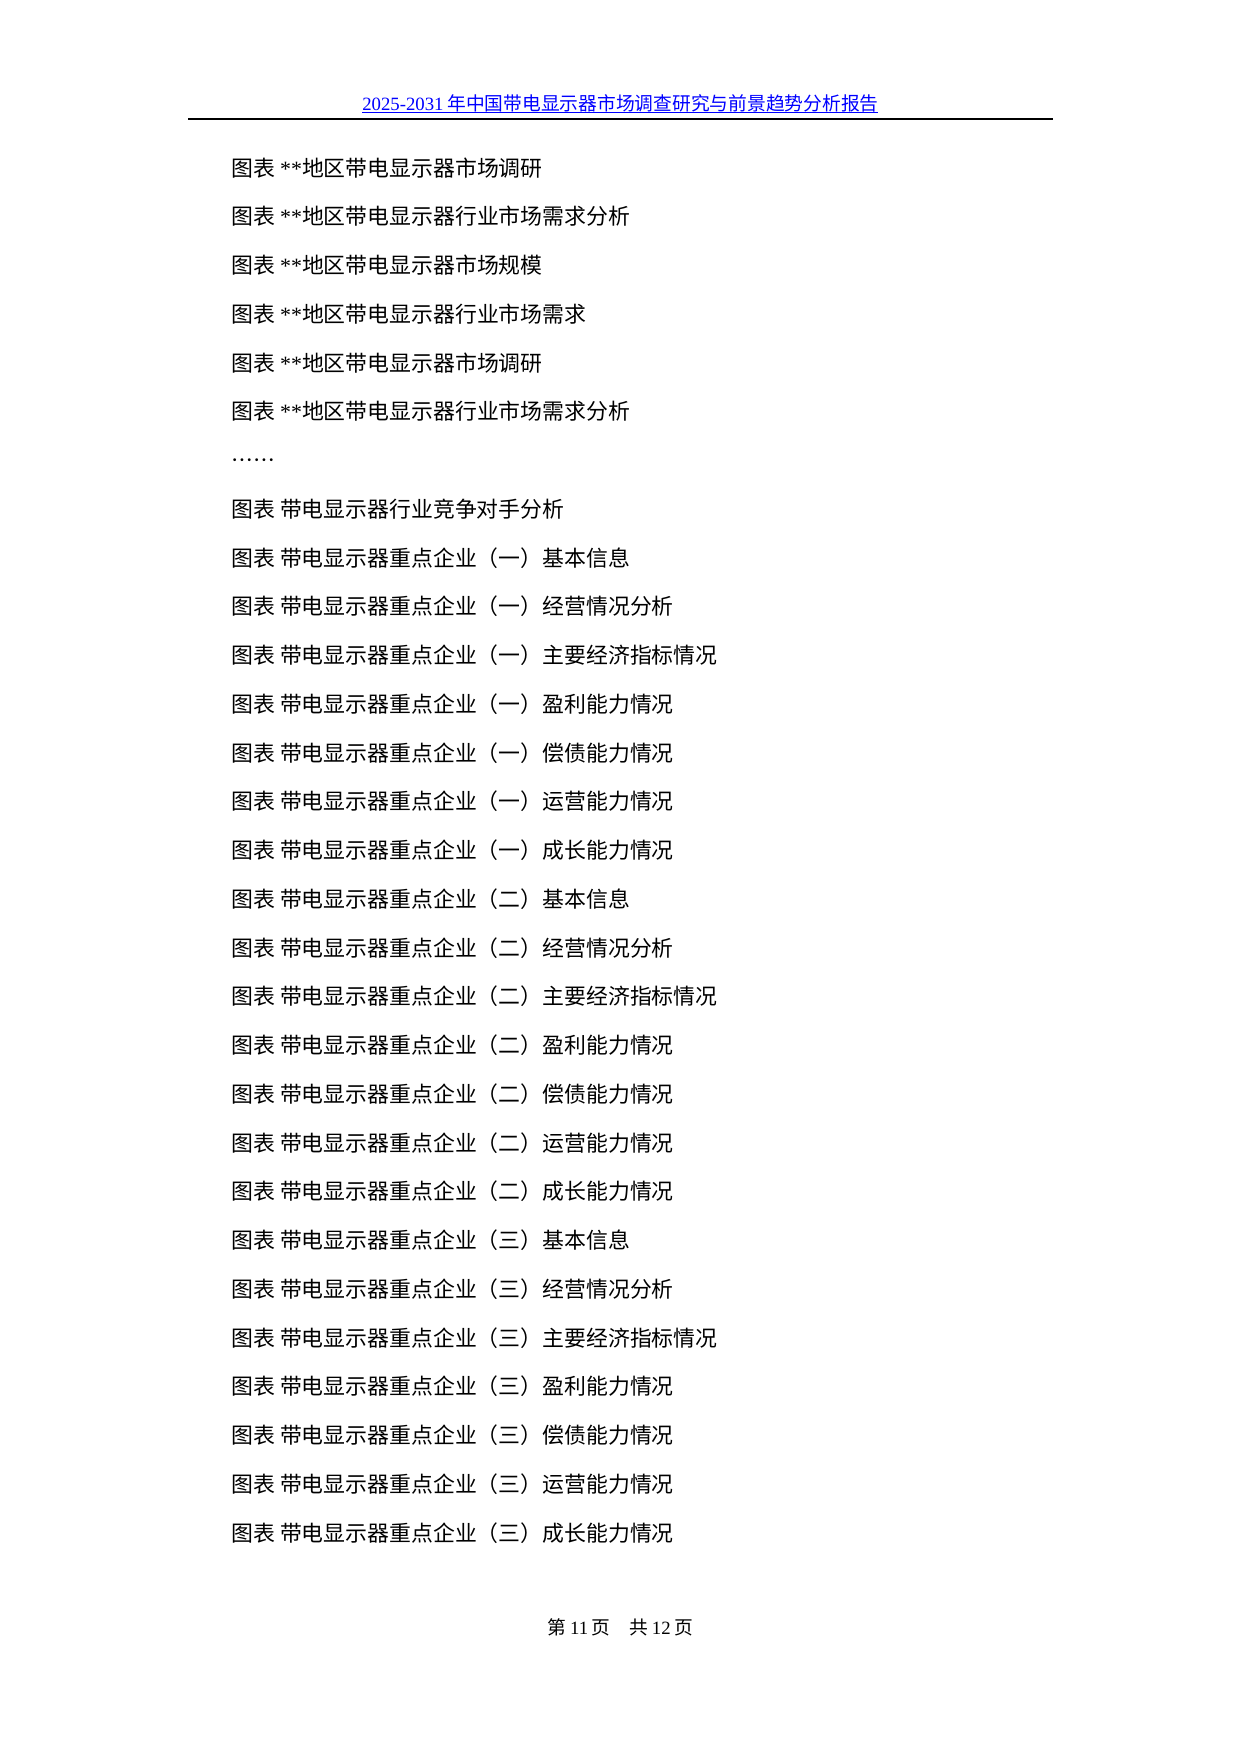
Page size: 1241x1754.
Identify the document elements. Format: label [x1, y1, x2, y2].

text [187, 150, 1053, 1548]
